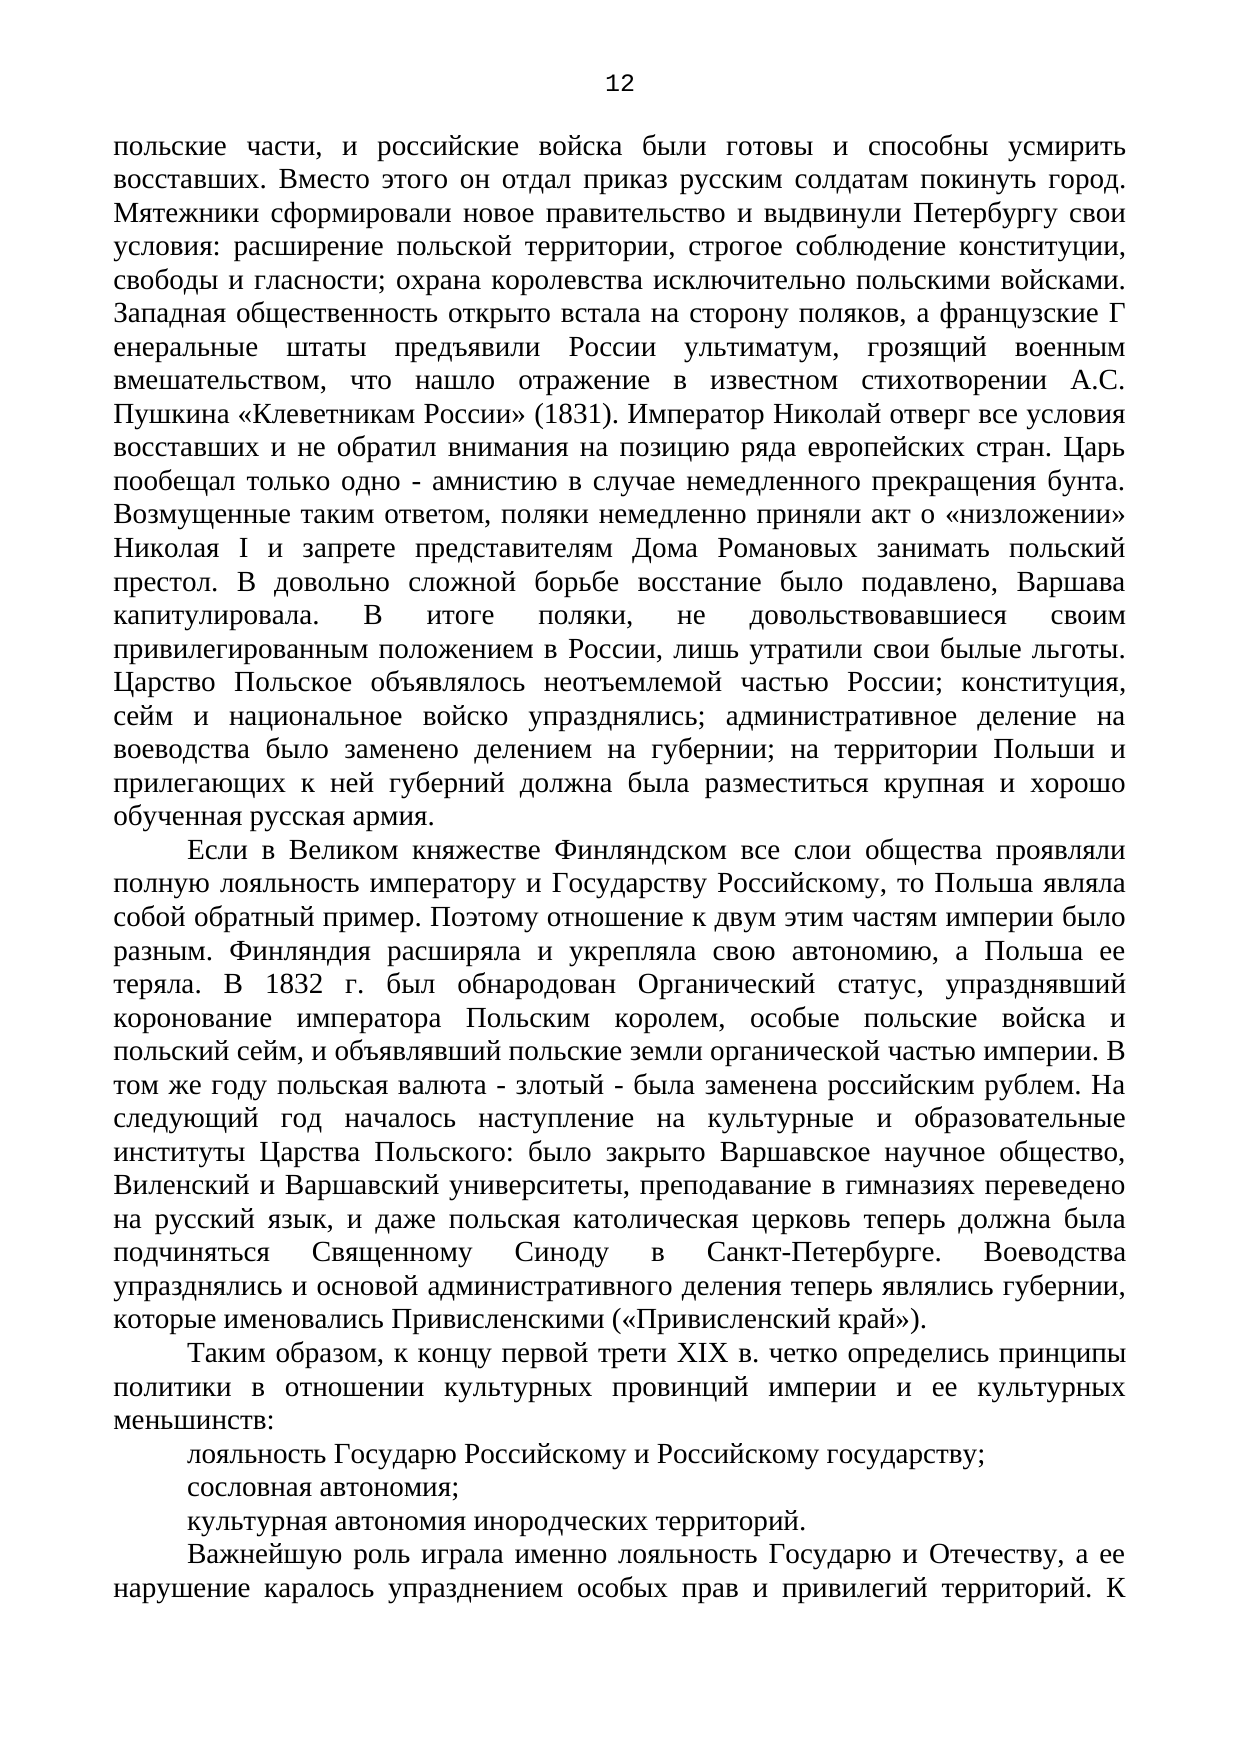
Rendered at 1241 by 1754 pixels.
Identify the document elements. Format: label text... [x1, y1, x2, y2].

text сословная автономия; [113, 1469, 1127, 1503]
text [113, 1536, 1127, 1603]
text культурная автономия инородческих территорий. [113, 1503, 1127, 1536]
text Таким образом, к концу первой трети XIX в. четко определись принципы политики в отношении культурных провинций империи и ее культурных меньшинств: [113, 1335, 1127, 1436]
text лояльность Государю Российскому и Российскому государству; [113, 1436, 1127, 1469]
text Если в Великом княжестве Финляндском все слои общества проявляли полную лояльность императору и Государству Российскому, то Польша являла собой обратный пример. Поэтому отношение к двум этим частям империи было разным. Финляндия расширяла и укрепляла свою автономию, а Польша ее теряла. В 1832 г. был обнародован Органический статус, упразднявший коронование императора Польским королем, особые польские войска и польский сейм, и объявлявший польские земли органической частью империи. В том же году польская валюта - злотый - была заменена российским рублем. На следующий год началось наступление на культурные и образовательные институты Царства Польского: было закрыто Варшавское научное общество, Виленский и Варшавский университеты, преподавание в гимназиях переведено на русский язык, и даже польская католическая церковь теперь должна была подчиняться Священному Синоду в Санкт-Петербурге. Воеводства упразднялись и основой административного деления теперь являлись губернии, которые именовались Привисленскими («Привисленский край»). [113, 832, 1127, 1335]
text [113, 128, 1127, 832]
